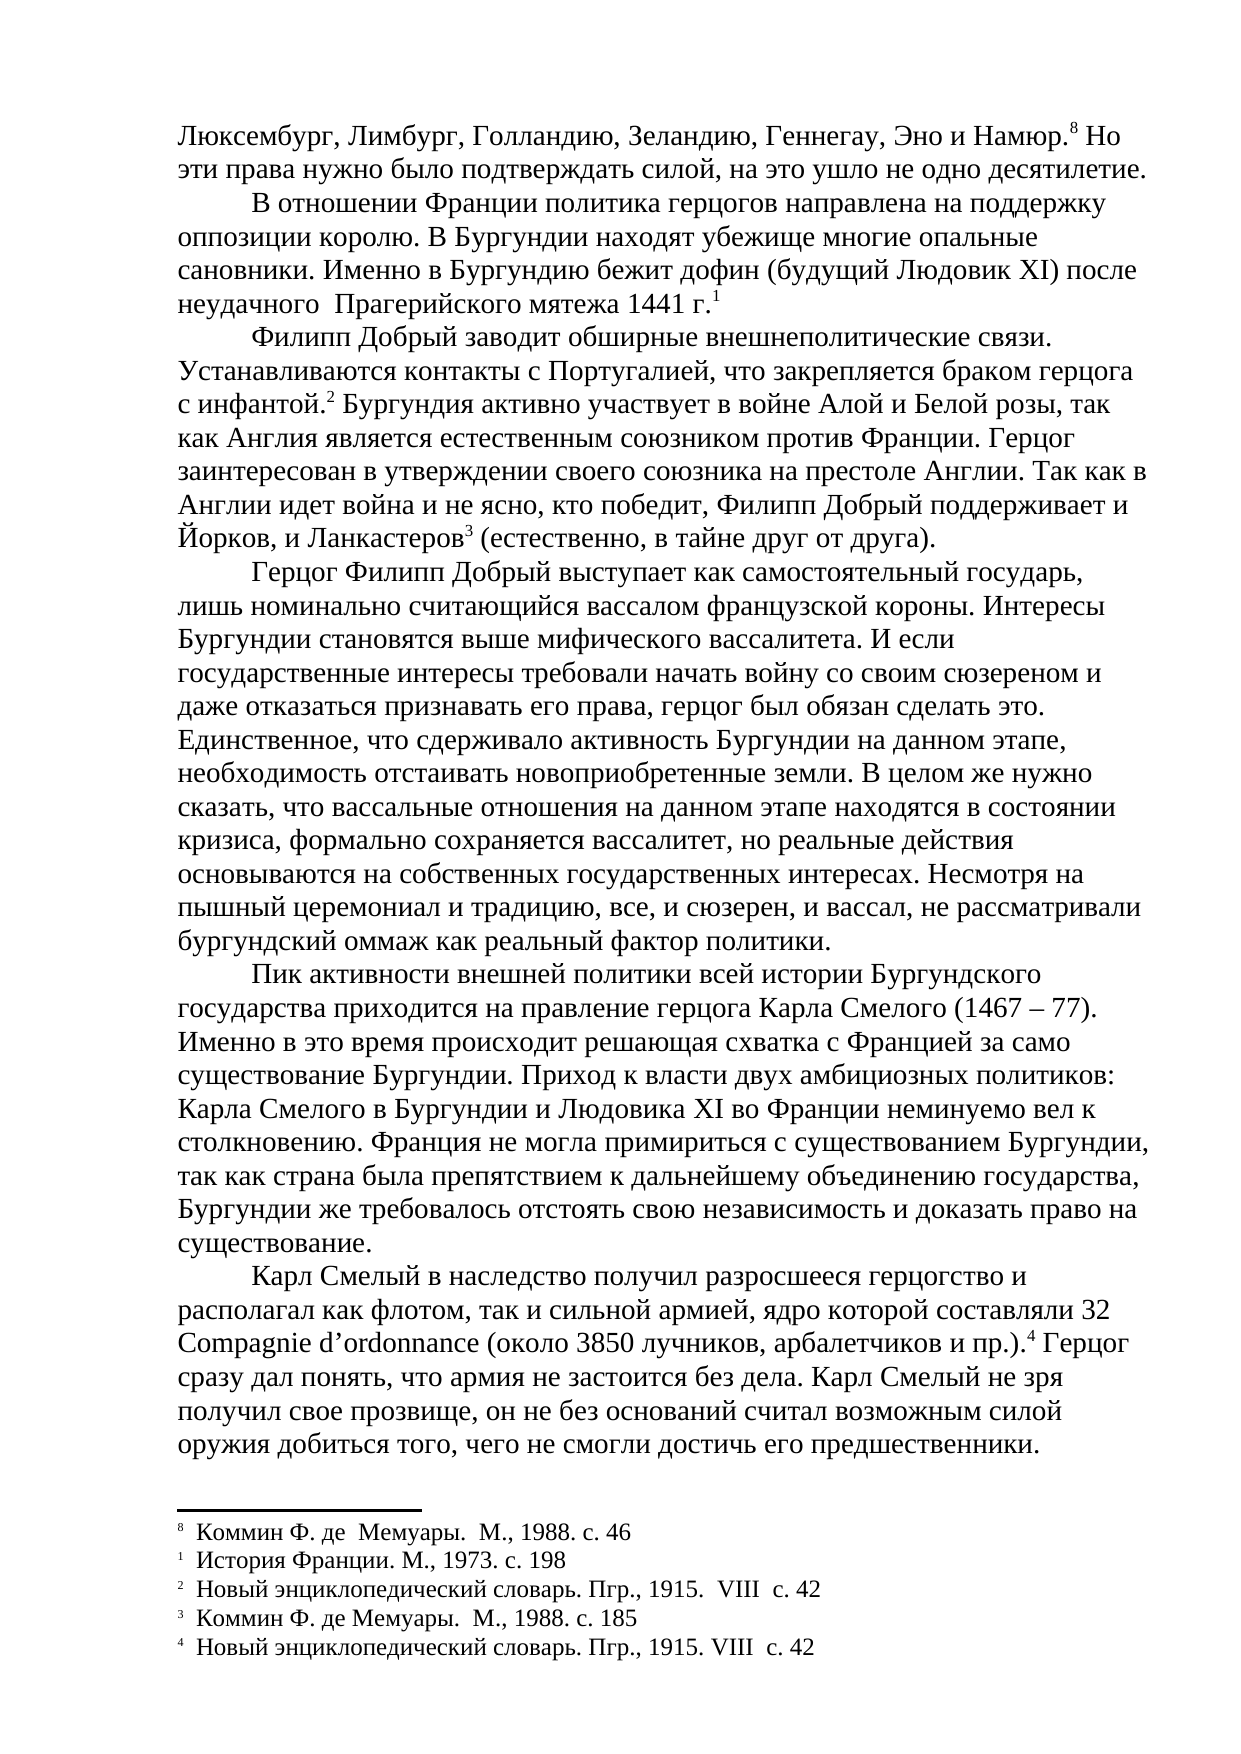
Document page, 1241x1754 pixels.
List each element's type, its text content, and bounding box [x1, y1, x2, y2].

text В отношении Франции политика герцогов направлена на поддержку оппозиции королю. В Бургундии находят убежище многие опальные сановники. Именно в Бургундию бежит дофин (будущий Людовик XI) после неудачного Прагерийского мятежа 1441 г. [177, 185, 1152, 319]
text Пик активности внешней политики всей истории Бургундского государства приходится на правление герцога Карла Смелого (1467 – 77). Именно в это время происходит решающая схватка с Францией за само существование Бургундии. Приход к власти двух амбициозных политиков: Карла Смелого в Бургундии и Людовика XI во Франции неминуемо вел к столкновению. Франция не могла примириться с существованием Бургундии, так как страна была препятствием к дальнейшему объединению государства, Бургундии же требовалось отстоять свою независимость и доказать право на существование. [177, 957, 1152, 1258]
text Карл Смелый в наследство получил разросшееся герцогство и располагал как флотом, так и сильной армией, ядро которой составляли 32 Compagnie d’ordonnance (около 3850 лучников, арбалетчиков и пр.). Герцог сразу дал понять, что армия не застоится без дела. Карл Смелый не зря получил свое прозвище, он не без оснований считал возможным силой оружия добиться того, чего не смогли достичь его предшественники. [177, 1258, 1152, 1460]
text Филипп Добрый заводит обширные внешнеполитические связи. Устанавливаются контакты с Португалией, что закрепляется браком герцога с инфантой. Бургундия активно участвует в войне Алой и Белой розы, так как Англия является естественным союзником против Франции. Герцог заинтересован в утверждении своего союзника на престоле Англии. Так как в Англии идет война и не ясно, кто победит, Филипп Добрый поддерживает и Йорков, и Ланкастеров (естественно, в тайне друг от друга). [177, 319, 1152, 554]
text Герцог Филипп Добрый выступает как самостоятельный государь, лишь номинально считающийся вассалом французской короны. Интересы Бургундии становятся выше мифического вассалитета. И если государственные интересы требовали начать войну со своим сюзереном и даже отказаться признавать его права, герцог был обязан сделать это. Единственное, что сдерживало активность Бургундии на данном этапе, необходимость отстаивать новоприобретенные земли. В целом же нужно сказать, что вассальные отношения на данном этапе находятся в состоянии кризиса, формально сохраняется вассалитет, но реальные действия основываются на собственных государственных интересах. Несмотря на пышный церемониал и традицию, все, и сюзерен, и вассал, не рассматривали бургундский оммаж как реальный фактор политики. [177, 554, 1152, 957]
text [177, 118, 1152, 185]
